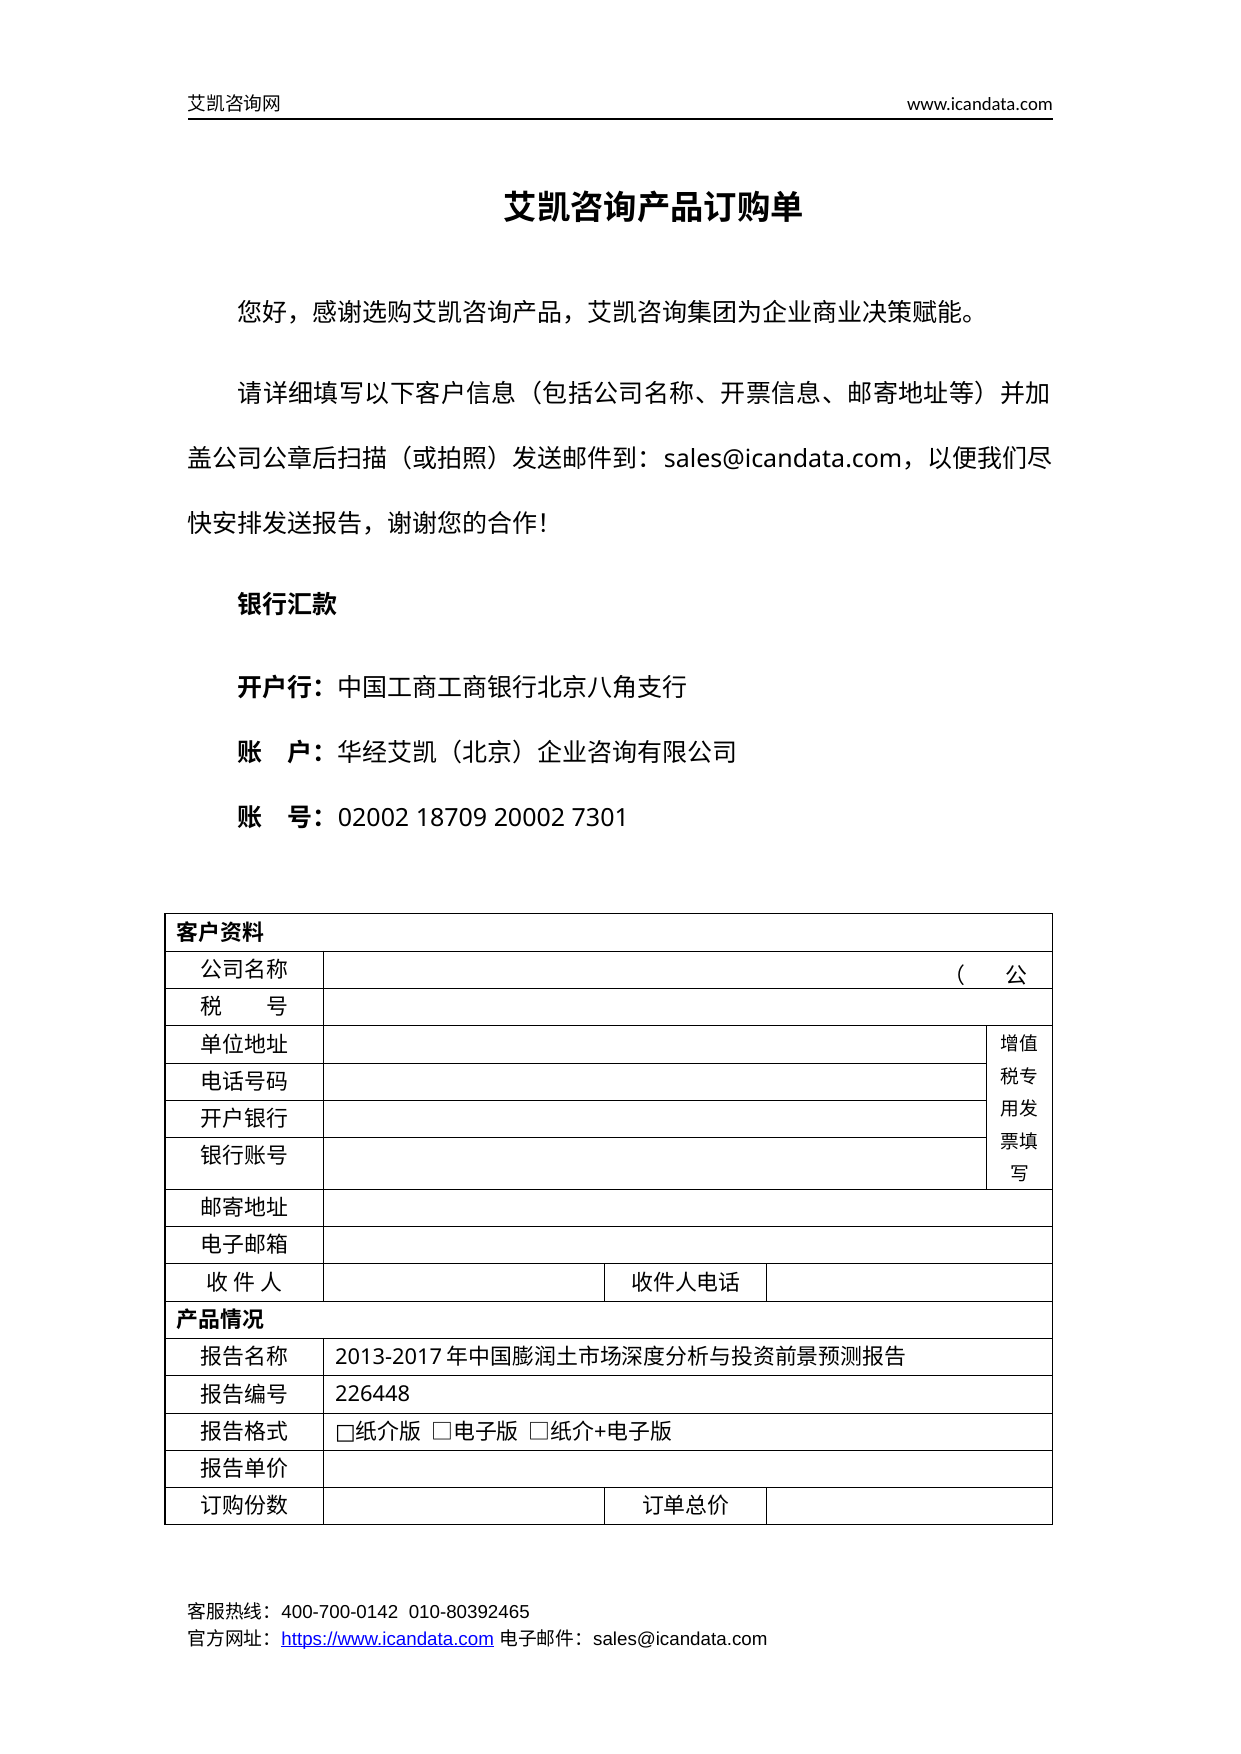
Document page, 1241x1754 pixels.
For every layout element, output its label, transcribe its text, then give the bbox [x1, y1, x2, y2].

table_cell 单位地址 [166, 1026, 323, 1062]
table_cell 226448 [324, 1376, 1052, 1412]
table_cell [767, 1264, 1052, 1301]
table_cell [324, 1101, 986, 1137]
table_cell 报告编号 [166, 1376, 323, 1412]
table_cell [324, 1451, 1052, 1487]
table_cell 报告格式 [166, 1414, 323, 1450]
table_cell [324, 989, 1052, 1025]
table_cell 税 号 [166, 989, 323, 1025]
table_cell 收 件 人 [166, 1264, 323, 1301]
table_cell 开户银行 [166, 1101, 323, 1137]
text 您好，感谢选购艾凯咨询产品，艾凯咨询集团为企业商业决策赋能。 [187, 278, 1053, 343]
table_cell 报告名称 [166, 1339, 323, 1375]
table_cell 产品情况 [166, 1302, 1052, 1338]
table_cell 订单总价 [605, 1488, 766, 1524]
text 请详细填写以下客户信息（包括公司名称、开票信息、邮寄地址等）并加盖公司公章后扫描（或拍照）发送邮件到：sales@icandata.com，以便我们尽快安排发送报告，谢谢您的合作！ [187, 359, 1053, 554]
table_cell [767, 1488, 1052, 1524]
table_cell [324, 1064, 986, 1100]
table_cell 2013-2017年中国膨润土市场深度分析与投资前景预测报告 [324, 1339, 1052, 1375]
text 艾凯咨询产品订购单 [187, 172, 1053, 237]
table_cell [324, 1488, 604, 1524]
table_cell □纸介版 □电子版 □纸介+电子版 [324, 1414, 1052, 1450]
text 账 号：02002 18709 20002 7301 [187, 783, 1053, 848]
table_cell 增值税专用发票填写 [987, 1026, 1052, 1189]
table_cell 银行账号 [166, 1138, 323, 1189]
table_cell [324, 1026, 986, 1062]
table_cell [324, 952, 1052, 988]
table_header 客户资料 [166, 914, 1052, 951]
table_cell [324, 1190, 1052, 1226]
text 银行汇款 [187, 570, 1053, 635]
table_cell [324, 1138, 986, 1189]
table_cell [324, 1264, 604, 1301]
table_cell 电子邮箱 [166, 1227, 323, 1263]
table_cell [324, 1227, 1052, 1263]
table_cell 邮寄地址 [166, 1190, 323, 1226]
table_cell 订购份数 [166, 1488, 323, 1524]
text 账 户：华经艾凯（北京）企业咨询有限公司 [187, 718, 1053, 783]
text 开户行：中国工商工商银行北京八角支行 [187, 653, 1053, 718]
table_cell 报告单价 [166, 1451, 323, 1487]
table_cell 收件人电话 [605, 1264, 766, 1301]
table_cell 电话号码 [166, 1064, 323, 1100]
table_cell 公司名称 [166, 952, 323, 988]
